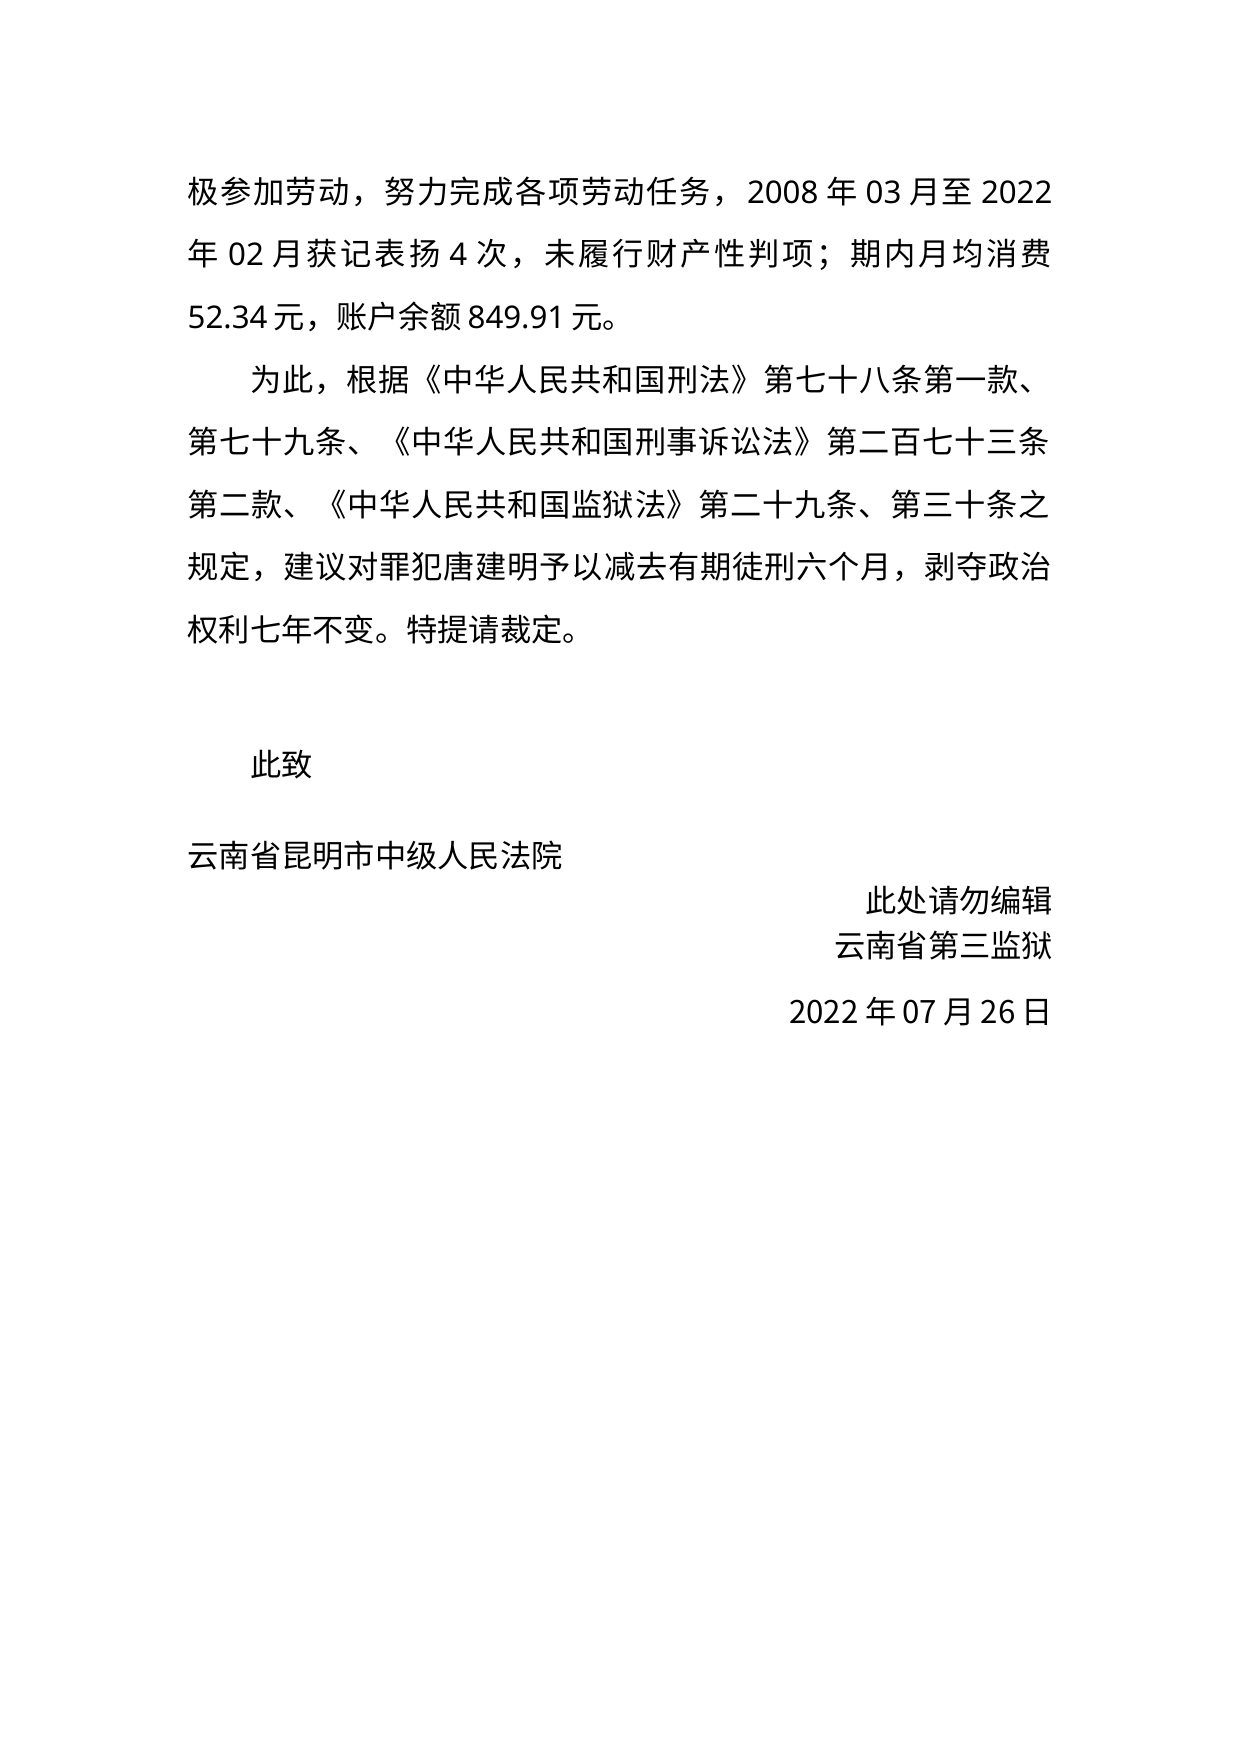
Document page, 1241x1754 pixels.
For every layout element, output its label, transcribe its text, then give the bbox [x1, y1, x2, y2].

text 云南省昆明市中级人民法院 [187, 831, 1053, 876]
text 为此，根据《中华人民共和国刑法》第七十八条第一款、第七十九条、《中华人民共和国刑事诉讼法》第二百七十三条第二款、《中华人民共和国监狱法》第二十九条、第三十条之规定，建议对罪犯唐建明予以减去有期徒刑六个月，剥夺政治权利七年不变。特提请裁定。 [187, 337, 1053, 650]
text 此处请勿编辑 [187, 876, 1053, 921]
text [187, 150, 1053, 337]
text 云南省第三监狱 [187, 921, 1053, 966]
text 2022年07月26日 [187, 966, 1053, 1032]
text 此致 [187, 740, 1053, 786]
